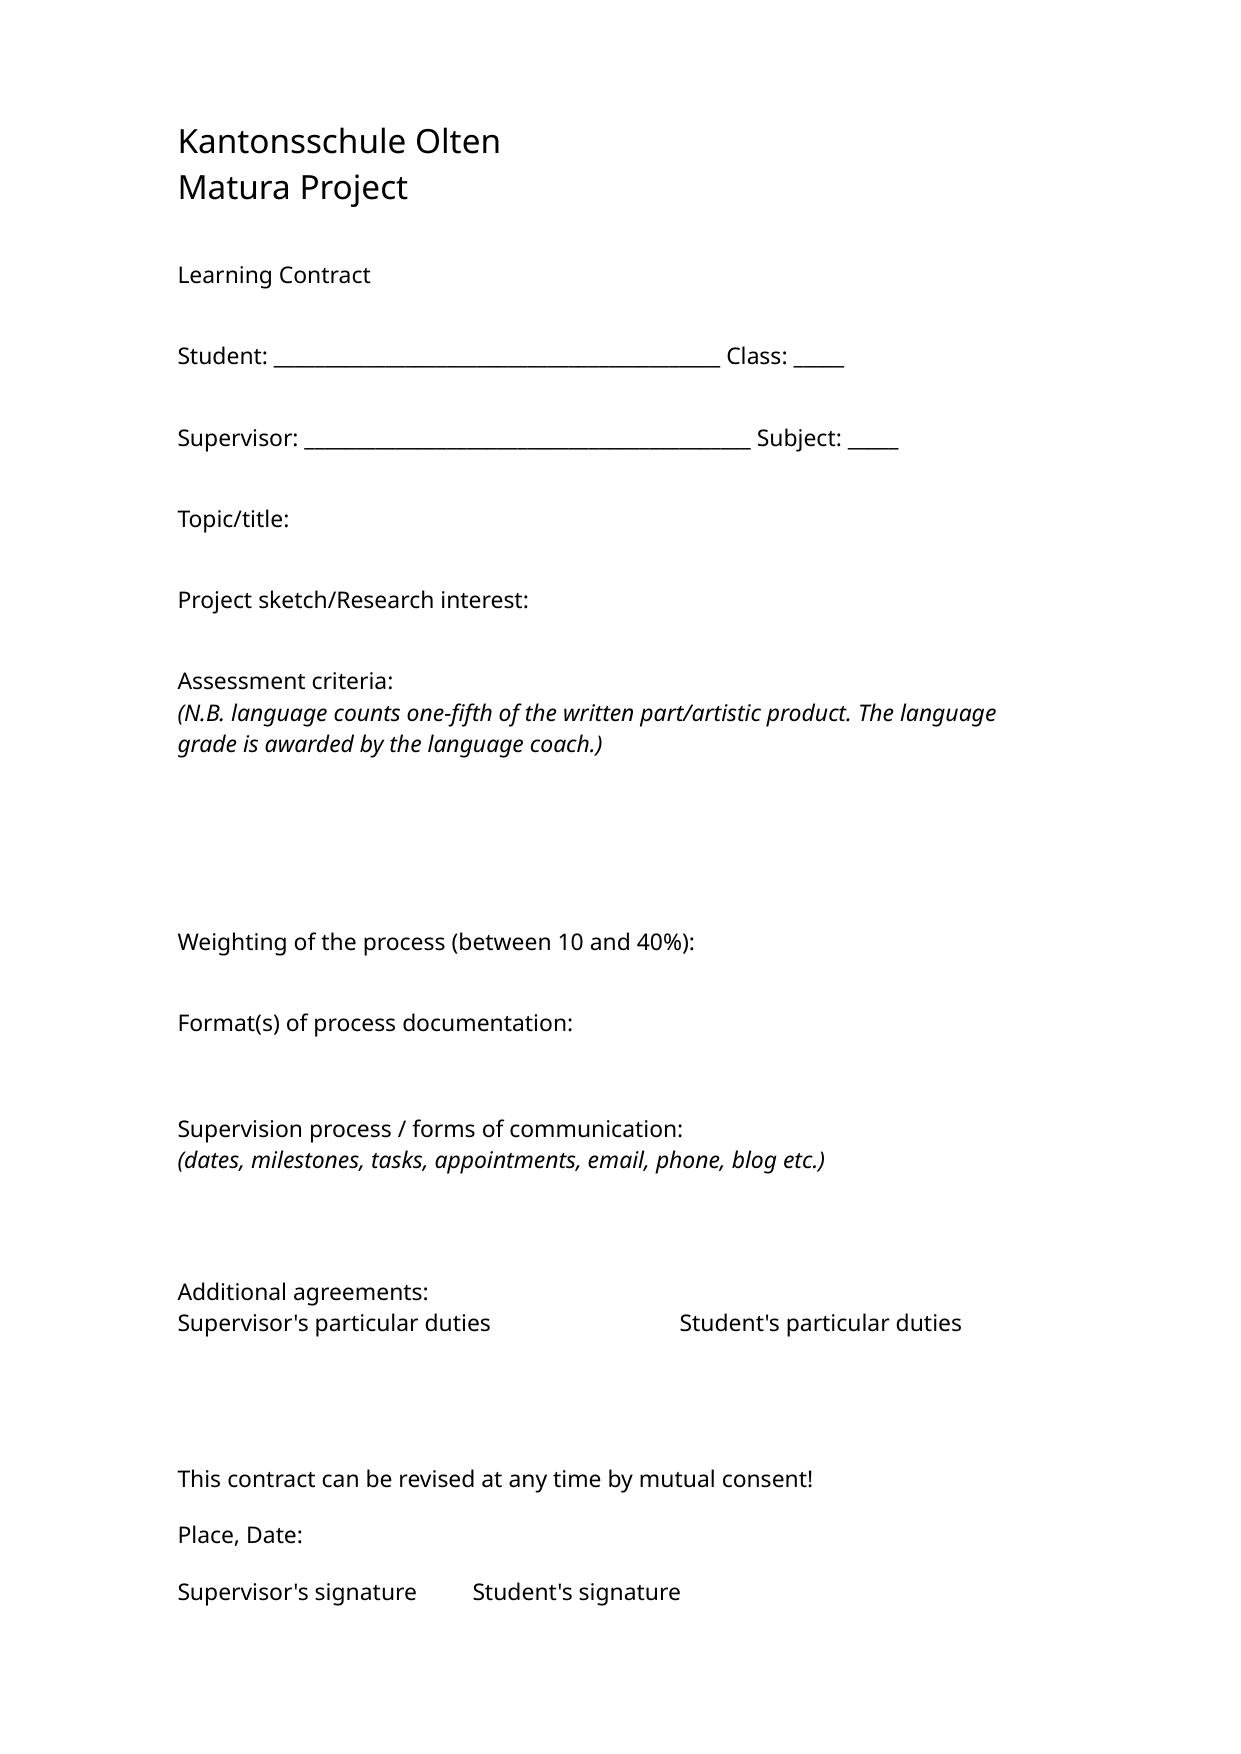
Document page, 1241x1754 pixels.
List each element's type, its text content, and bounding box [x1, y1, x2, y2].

text Kantonsschule Olten Matura Project [177, 118, 1063, 209]
text Format(s) of process documentation: [177, 1007, 1063, 1038]
text Supervision process / forms of communication: (dates, milestones, tasks, appointments, email, phone, blog etc.) [177, 1113, 1063, 1176]
text Supervisor's signature Student's signature [177, 1576, 1063, 1607]
text Supervisor: ____________________________________________ Subject: _____ [177, 421, 1063, 453]
text Additional agreements: Supervisor's particular duties Student's particular duties [177, 1276, 1063, 1338]
text Place, Date: [177, 1519, 1063, 1551]
text Project sketch/Research interest: [177, 584, 1063, 615]
text Learning Contract [177, 259, 1063, 290]
text Topic/title: [177, 503, 1063, 534]
text Weighting of the process (between 10 and 40%): [177, 926, 1063, 957]
text This contract can be revised at any time by mutual consent! [177, 1463, 1063, 1494]
text Assessment criteria: (N.B. language counts one-fifth of the written part/artistic product. The language grade is awarded by the language coach.) [177, 665, 1063, 759]
text Student: ____________________________________________ Class: _____ [177, 340, 1063, 371]
